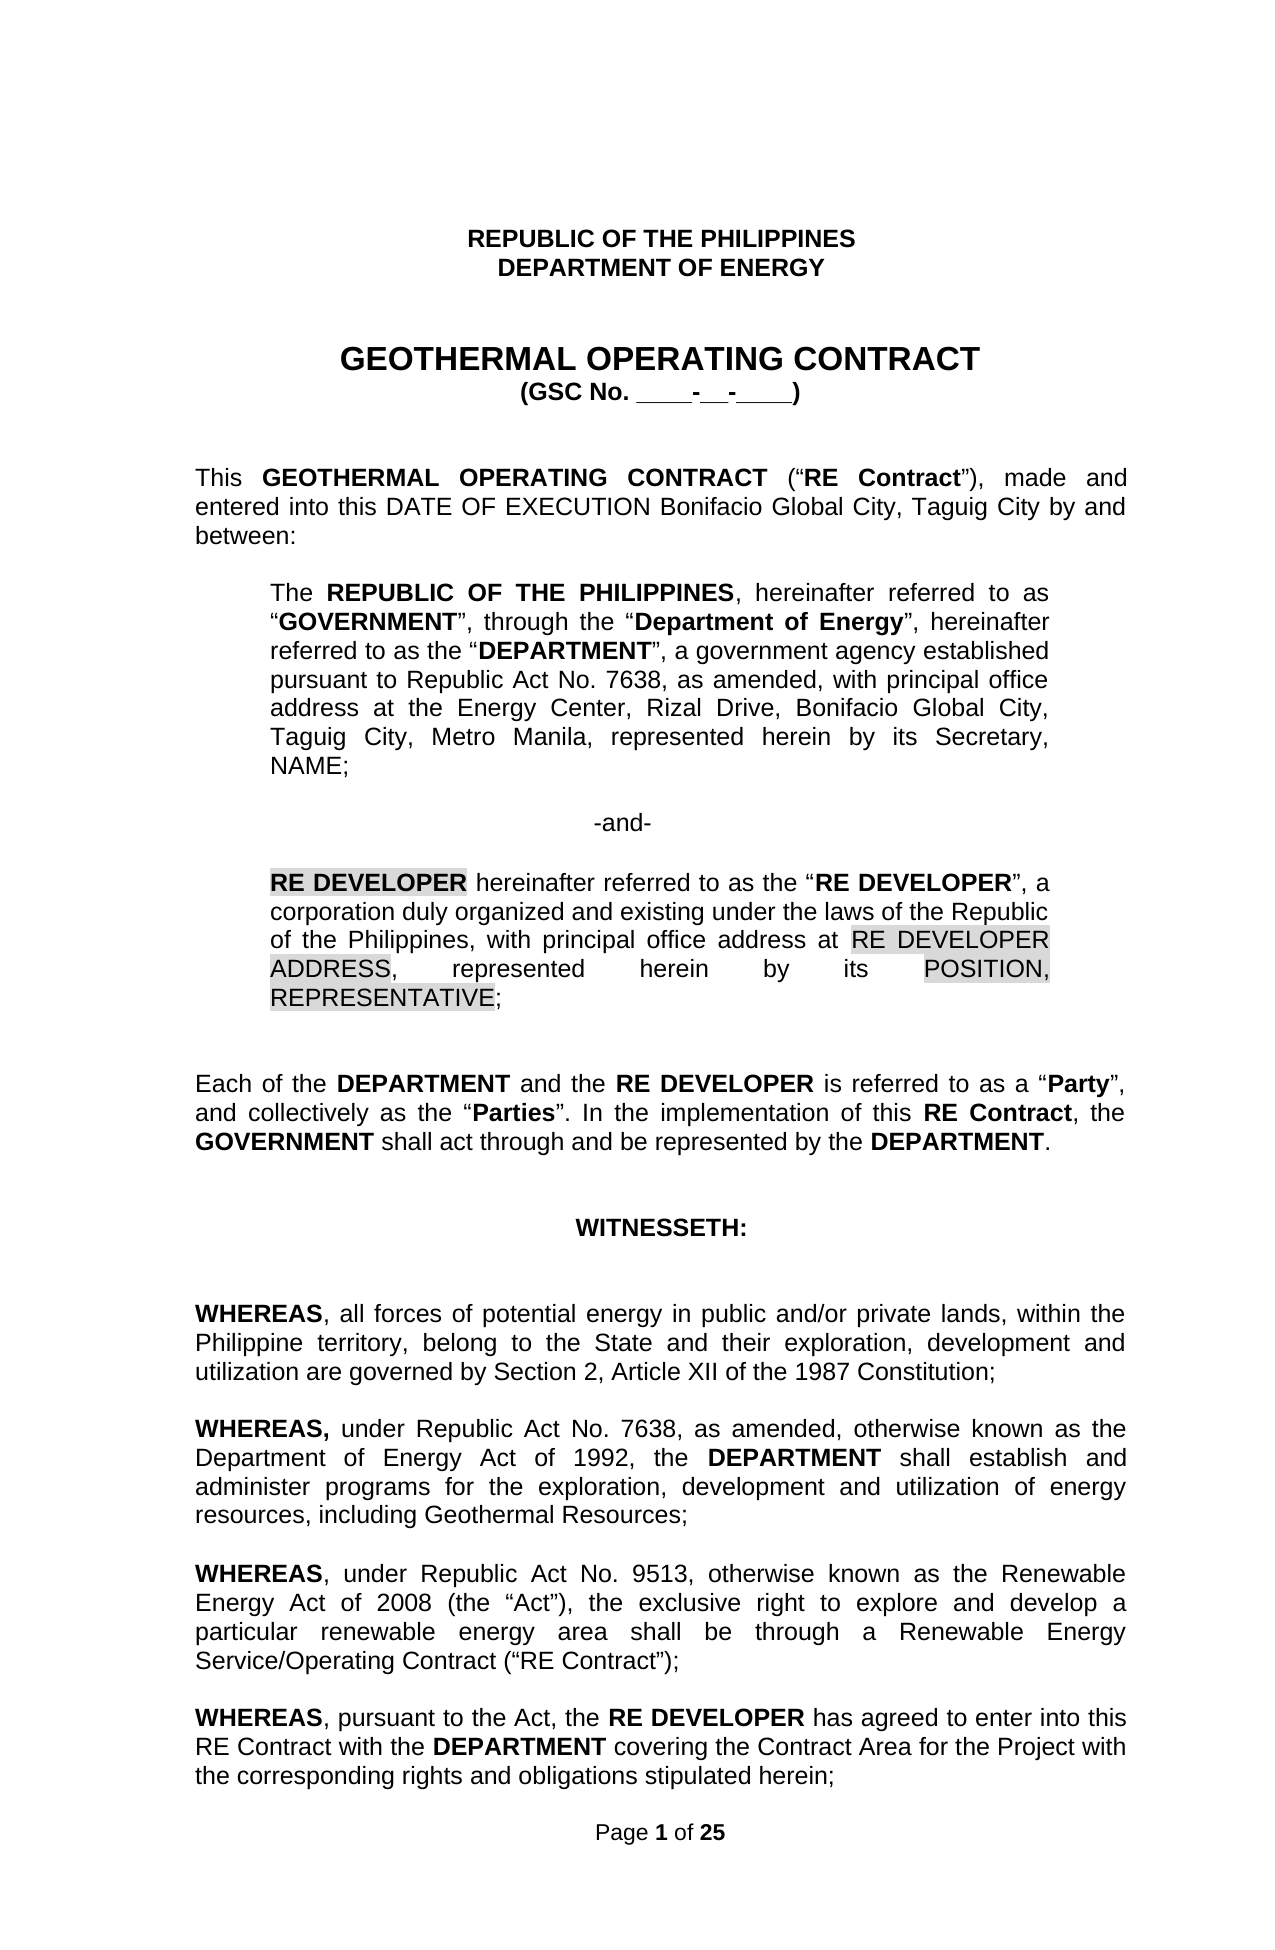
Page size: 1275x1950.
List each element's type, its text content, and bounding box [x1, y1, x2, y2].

text -and- [195, 808, 1050, 837]
subtitle WITNESSETH: [195, 1213, 1128, 1241]
text GEOTHERMAL OPERATING CONTRACT [195, 339, 1125, 377]
text WHEREAS, under Republic Act No. 7638, as amended, otherwise known as the Department of Energy Act of 1992, the DEPARTMENT shall establish and administer programs for the exploration, development and utilization of energy resources, including Geothermal Resources; [195, 1414, 1128, 1529]
text WHEREAS, all forces of potential energy in public and/or private lands, within the Philippine territory, belong to the State and their exploration, development and utilization are governed by Section 2, Article XII of the 1987 Constitution; [195, 1299, 1128, 1385]
subtitle DEPARTMENT OF ENERGY [195, 252, 1128, 281]
text The REPUBLIC OF THE PHILIPPINES, hereinafter referred to as “GOVERNMENT”, through the “Department of Energy”, hereinafter referred to as the “DEPARTMENT”, a government agency established pursuant to Republic Act No. 7638, as amended, with principal office address at the Energy Center, Rizal Drive, Bonifacio Global City, Taguig City, Metro Manila, represented herein by its Secretary, NAME; [270, 578, 1050, 780]
text WHEREAS, under Republic Act No. 9513, otherwise known as the Renewable Energy Act of 2008 (the “Act”), the exclusive right to explore and develop a particular renewable energy area shall be through a Renewable Energy Service/Operating Contract (“RE Contract”); [195, 1559, 1128, 1674]
text (GSC No. ____-__-____) [195, 377, 1125, 406]
text This GEOTHERMAL OPERATING CONTRACT (“RE Contract”), made and entered into this DATE OF EXECUTION Bonifacio Global City, Taguig City by and between: [195, 463, 1128, 550]
text WHEREAS, pursuant to the Act, the RE DEVELOPER has agreed to enter into this RE Contract with the DEPARTMENT covering the Contract Area for the Project with the corresponding rights and obligations stipulated herein; [195, 1703, 1128, 1789]
text RE DEVELOPER hereinafter referred to as the “RE DEVELOPER”, a corporation duly organized and existing under the laws of the Republic of the Philippines, with principal office address at RE DEVELOPER ADDRESS, represented herein by its POSITION, REPRESENTATIVE; [270, 868, 1050, 1011]
subtitle REPUBLIC OF THE PHILIPPINES [195, 224, 1128, 252]
text Each of the DEPARTMENT and the RE DEVELOPER is referred to as a “Party”, and collectively as the “Parties”. In the implementation of this RE Contract, the GOVERNMENT shall act through and be represented by the DEPARTMENT. [195, 1069, 1125, 1155]
